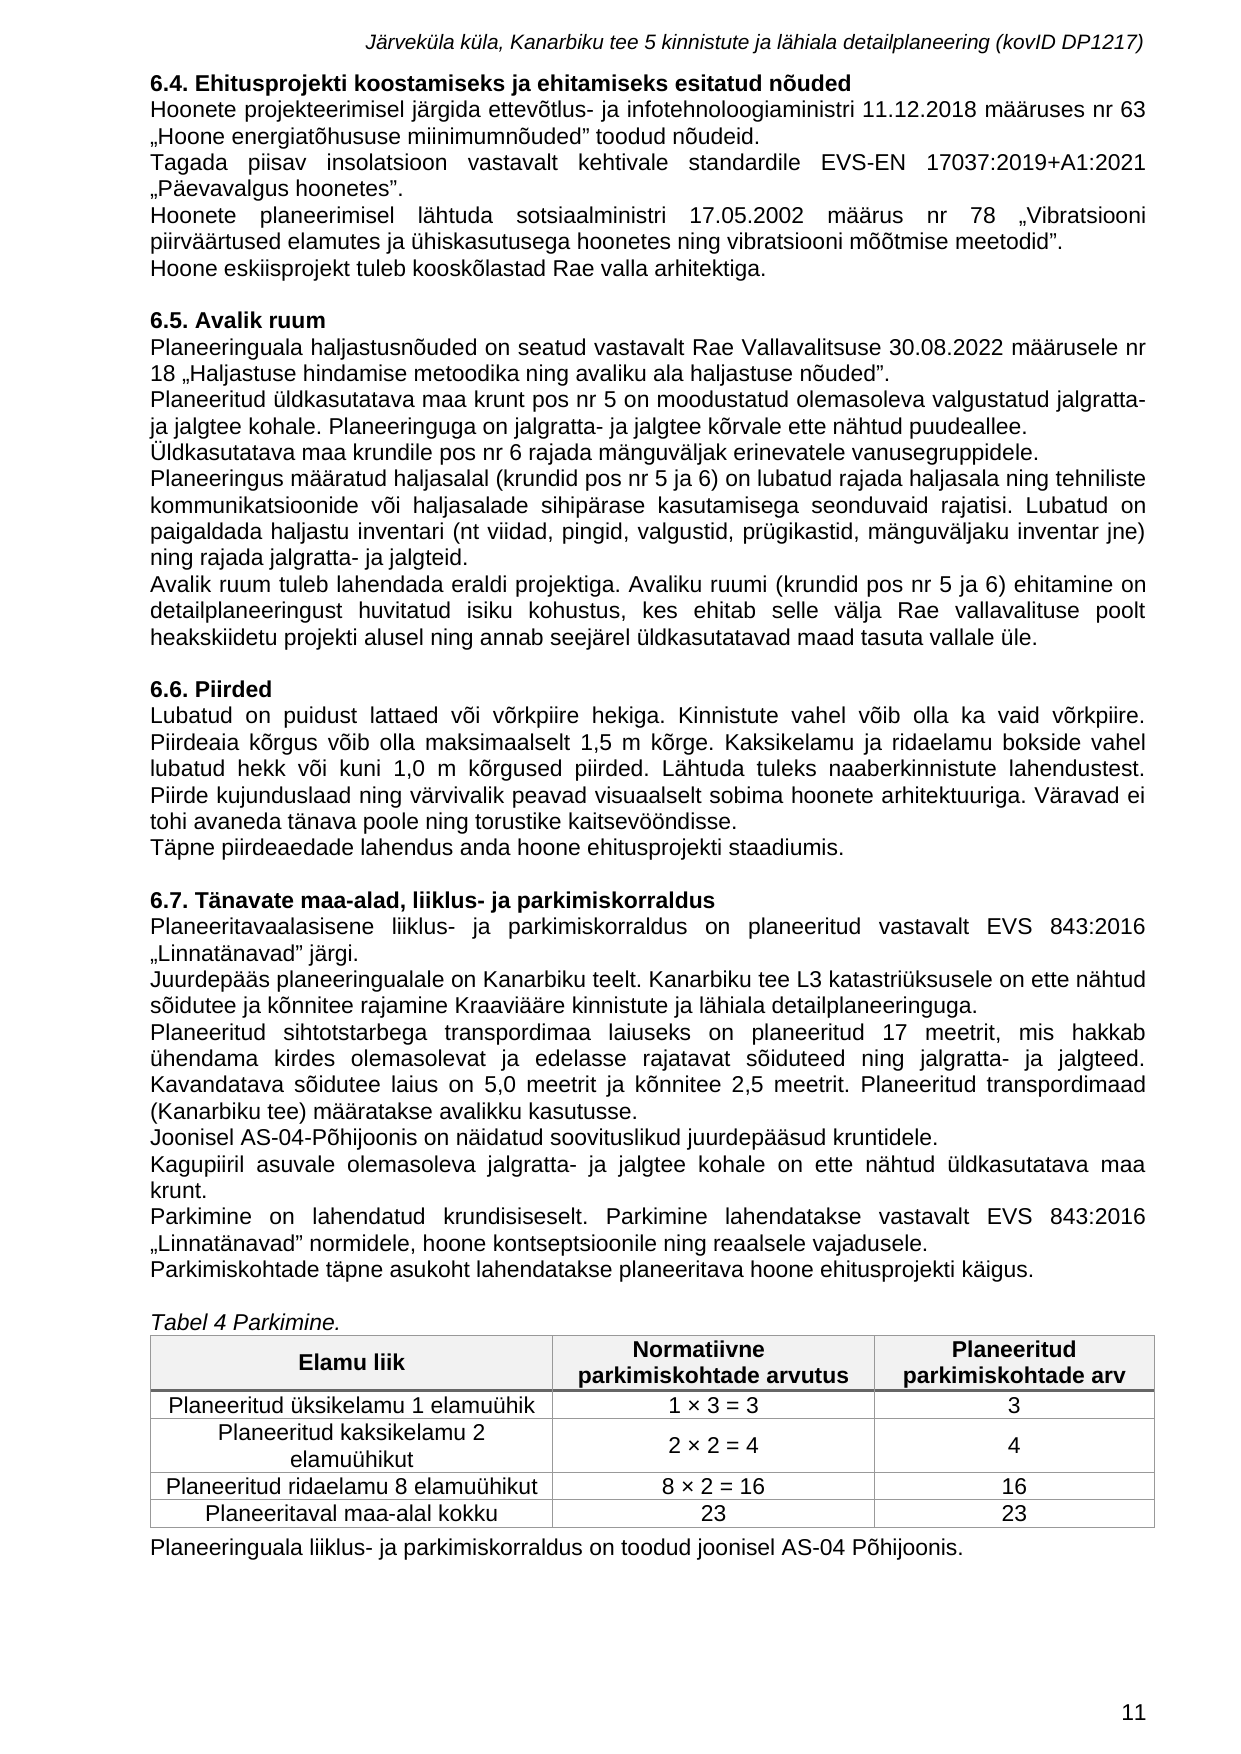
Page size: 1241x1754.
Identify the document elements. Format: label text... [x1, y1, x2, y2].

text Joonisel AS-04-Põhijoonis on näidatud soovituslikud juurdepääsud kruntidele. [150, 1124, 1146, 1151]
table_cell Planeeritaval maa-alal kokku [151, 1500, 552, 1527]
table_cell 23 [553, 1500, 874, 1527]
table_cell 1 × 3 = 3 [553, 1392, 874, 1418]
text Planeeringuala liiklus- ja parkimiskorraldus on toodud joonisel AS-04 Põhijoonis. [150, 1534, 1146, 1560]
table_cell 8 × 2 = 16 [553, 1473, 874, 1499]
table_cell 23 [875, 1500, 1154, 1527]
table_cell 3 [875, 1392, 1154, 1418]
table_cell 4 [875, 1419, 1154, 1472]
text Planeeringuala haljastusnõuded on seatud vastavalt Rae Vallavalitsuse 30.08.2022 määrusele nr 18 „Haljastuse hindamise metoodika ning avaliku ala haljastuse nõuded”. [150, 333, 1146, 386]
text Juurdepääs planeeringualale on Kanarbiku teelt. Kanarbiku tee L3 katastriüksusele on ette nähtud sõidutee ja kõnnitee rajamine Kraaviääre kinnistute ja lähiala detailplaneeringuga. [150, 966, 1146, 1019]
table_header Elamu liik [151, 1336, 552, 1389]
table_header Normatiivne parkimiskohtade arvutus [553, 1336, 874, 1389]
text Üldkasutatava maa krundile pos nr 6 rajada mänguväljak erinevatele vanusegruppidele. [150, 439, 1146, 465]
table_header Planeeritud parkimiskohtade arv [875, 1336, 1154, 1389]
text Lubatud on puidust lattaed või võrkpiire hekiga. Kinnistute vahel võib olla ka vaid võrkpiire. Piirdeaia kõrgus võib olla maksimaalselt 1,5 m kõrge. Kaksikelamu ja ridaelamu bokside vahel lubatud hekk või kuni 1,0 m kõrgused piirded. Lähtuda tuleks naaberkinnistute lahendustest. Piirde kujunduslaad ning värvivalik peavad visuaalselt sobima hoonete arhitektuuriga. Väravad ei tohi avaneda tänava poole ning torustike kaitsevööndisse. [150, 702, 1146, 834]
text Parkimiskohtade täpne asukoht lahendatakse planeeritava hoone ehitusprojekti käigus. [150, 1256, 1146, 1282]
table_cell Planeeritud üksikelamu 1 elamuühik [151, 1392, 552, 1418]
text Hoone eskiisprojekt tuleb kooskõlastad Rae valla arhitektiga. [150, 254, 1146, 281]
table_cell 16 [875, 1473, 1154, 1499]
text Täpne piirdeaedade lahendus anda hoone ehitusprojekti staadiumis. [150, 834, 1146, 861]
text Parkimine on lahendatud krundisiseselt. Parkimine lahendatakse vastavalt EVS 843:2016 „Linnatänavad” normidele, hoone kontseptsioonile ning reaalsele vajadusele. [150, 1203, 1146, 1256]
text Avalik ruum tuleb lahendada eraldi projektiga. Avaliku ruumi (krundid pos nr 5 ja 6) ehitamine on detailplaneeringust huvitatud isiku kohustus, kes ehitab selle välja Rae vallavalituse poolt heakskiidetu projekti alusel ning annab seejärel üldkasutatavad maad tasuta vallale üle. [150, 571, 1146, 650]
subtitle Avalik ruum [150, 307, 1146, 333]
text Planeeritavaalasisene liiklus- ja parkimiskorraldus on planeeritud vastavalt EVS 843:2016 „Linnatänavad” järgi. [150, 913, 1146, 966]
table_cell Planeeritud kaksikelamu 2 elamuühikut [151, 1419, 552, 1472]
text Kagupiiril asuvale olemasoleva jalgratta- ja jalgtee kohale on ette nähtud üldkasutatava maa krunt. [150, 1151, 1146, 1203]
table_cell 2 × 2 = 4 [553, 1419, 874, 1472]
text Planeeringus määratud haljasalal (krundid pos nr 5 ja 6) on lubatud rajada haljasala ning tehniliste kommunikatsioonide või haljasalade sihipärase kasutamisega seonduvaid rajatisi. Lubatud on paigaldada haljastu inventari (nt viidad, pingid, valgustid, prügikastid, mänguväljaku inventar jne) ning rajada jalgratta- ja jalgteid. [150, 465, 1146, 571]
subtitle Piirded [150, 676, 1146, 702]
text Planeeritud sihtotstarbega transpordimaa laiuseks on planeeritud 17 meetrit, mis hakkab ühendama kirdes olemasolevat ja edelasse rajatavat sõiduteed ning jalgratta- ja jalgteed. Kavandatava sõidutee laius on 5,0 meetrit ja kõnnitee 2,5 meetrit. Planeeritud transpordimaad (Kanarbiku tee) määratakse avalikku kasutusse. [150, 1019, 1146, 1124]
text Hoonete projekteerimisel järgida ettevõtlus- ja infotehnoloogiaministri 11.12.2018 määruses nr 63 „Hoone energiatõhususe miinimumnõuded” toodud nõudeid. [150, 96, 1146, 149]
text Tagada piisav insolatsioon vastavalt kehtivale standardile EVS-EN 17037:2019+A1:2021 „Päevavalgus hoonetes”. [150, 149, 1146, 202]
table_cell Planeeritud ridaelamu 8 elamuühikut [151, 1473, 552, 1499]
subtitle Tänavate maa-alad, liiklus- ja parkimiskorraldus [150, 887, 1146, 913]
text Tabel 4 Parkimine. [150, 1309, 1146, 1335]
text Planeeritud üldkasutatava maa krunt pos nr 5 on moodustatud olemasoleva valgustatud jalgratta-ja jalgtee kohale. Planeeringuga on jalgratta- ja jalgtee kõrvale ette nähtud puudeallee. [150, 386, 1146, 439]
text Hoonete planeerimisel lähtuda sotsiaalministri 17.05.2002 määrus nr 78 „Vibratsiooni piirväärtused elamutes ja ühiskasutusega hoonetes ning vibratsiooni mõõtmise meetodid”. [150, 202, 1146, 254]
subtitle Ehitusprojekti koostamiseks ja ehitamiseks esitatud nõuded [150, 70, 1146, 96]
